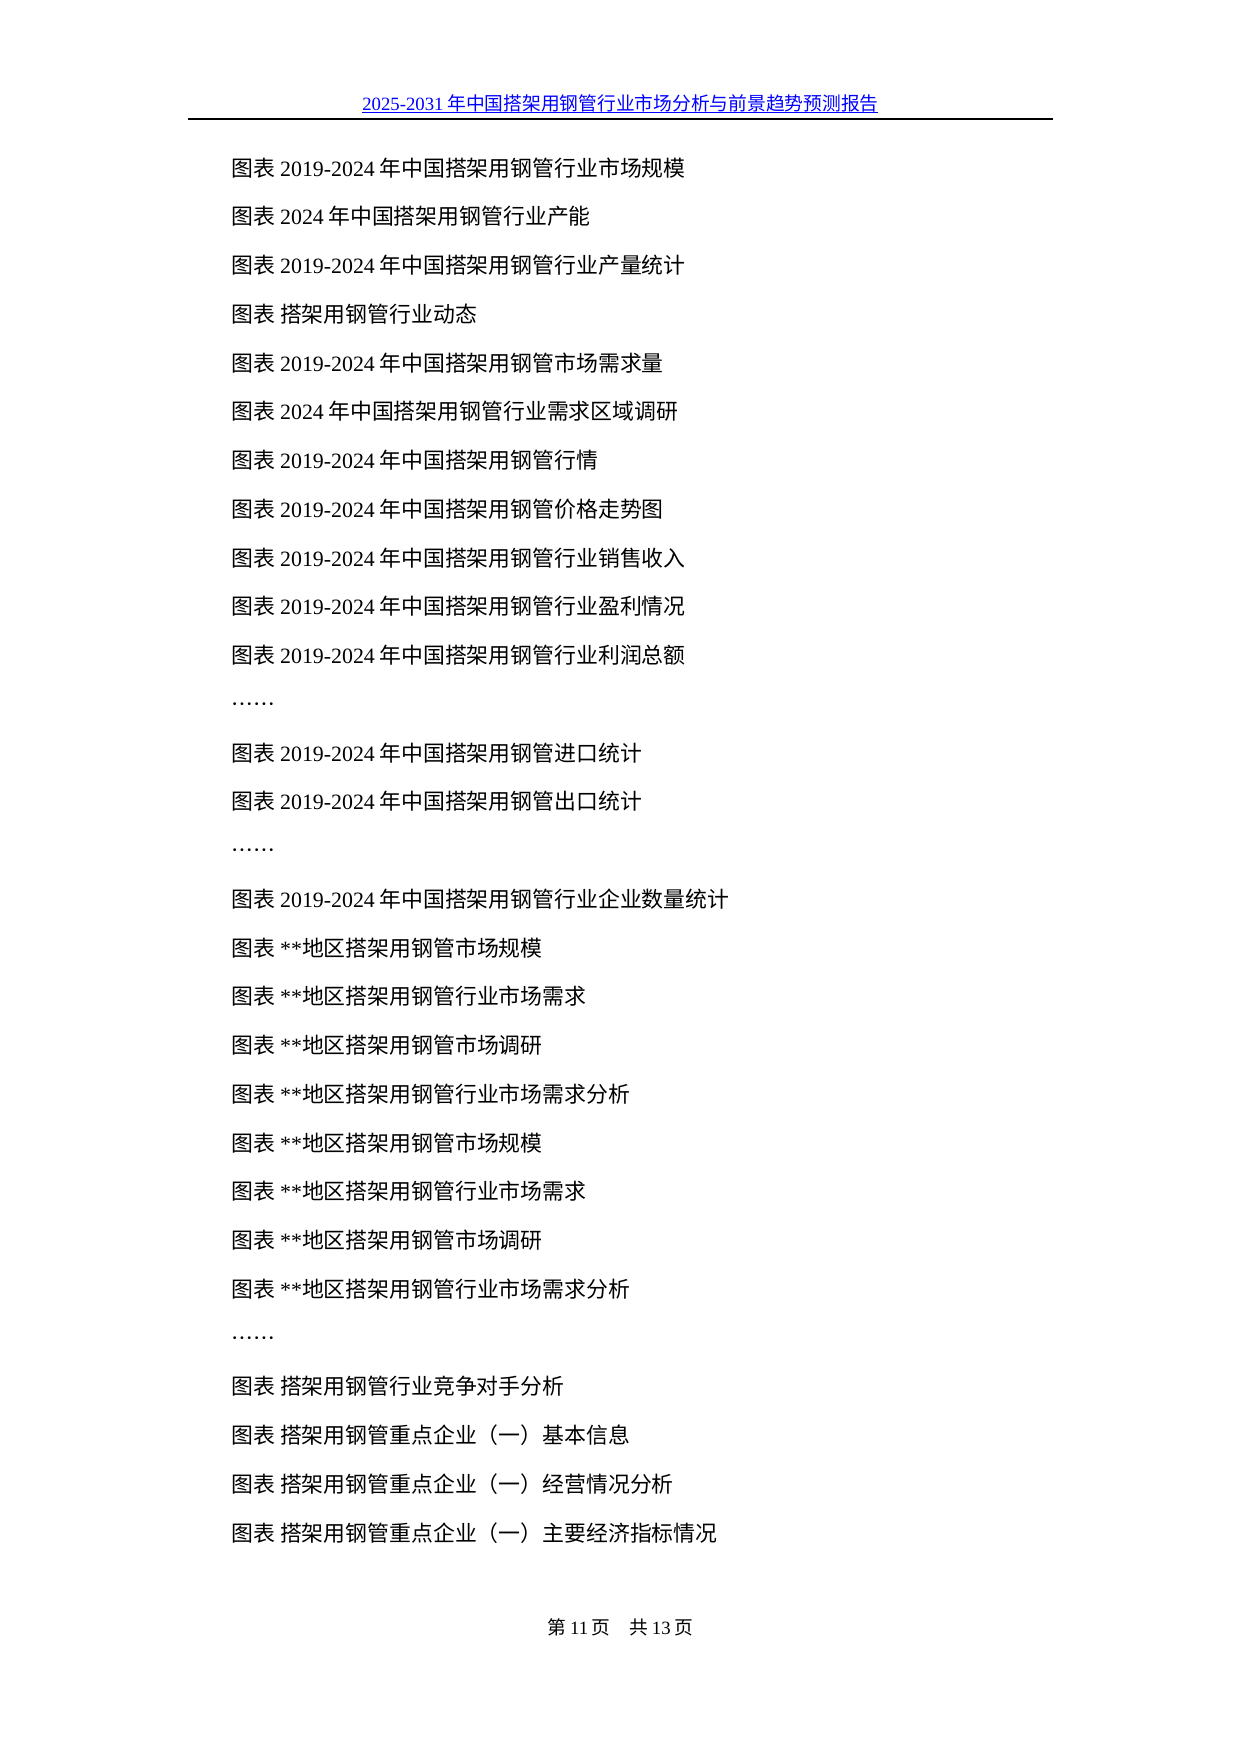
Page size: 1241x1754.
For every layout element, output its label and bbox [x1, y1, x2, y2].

text [187, 150, 1053, 1548]
